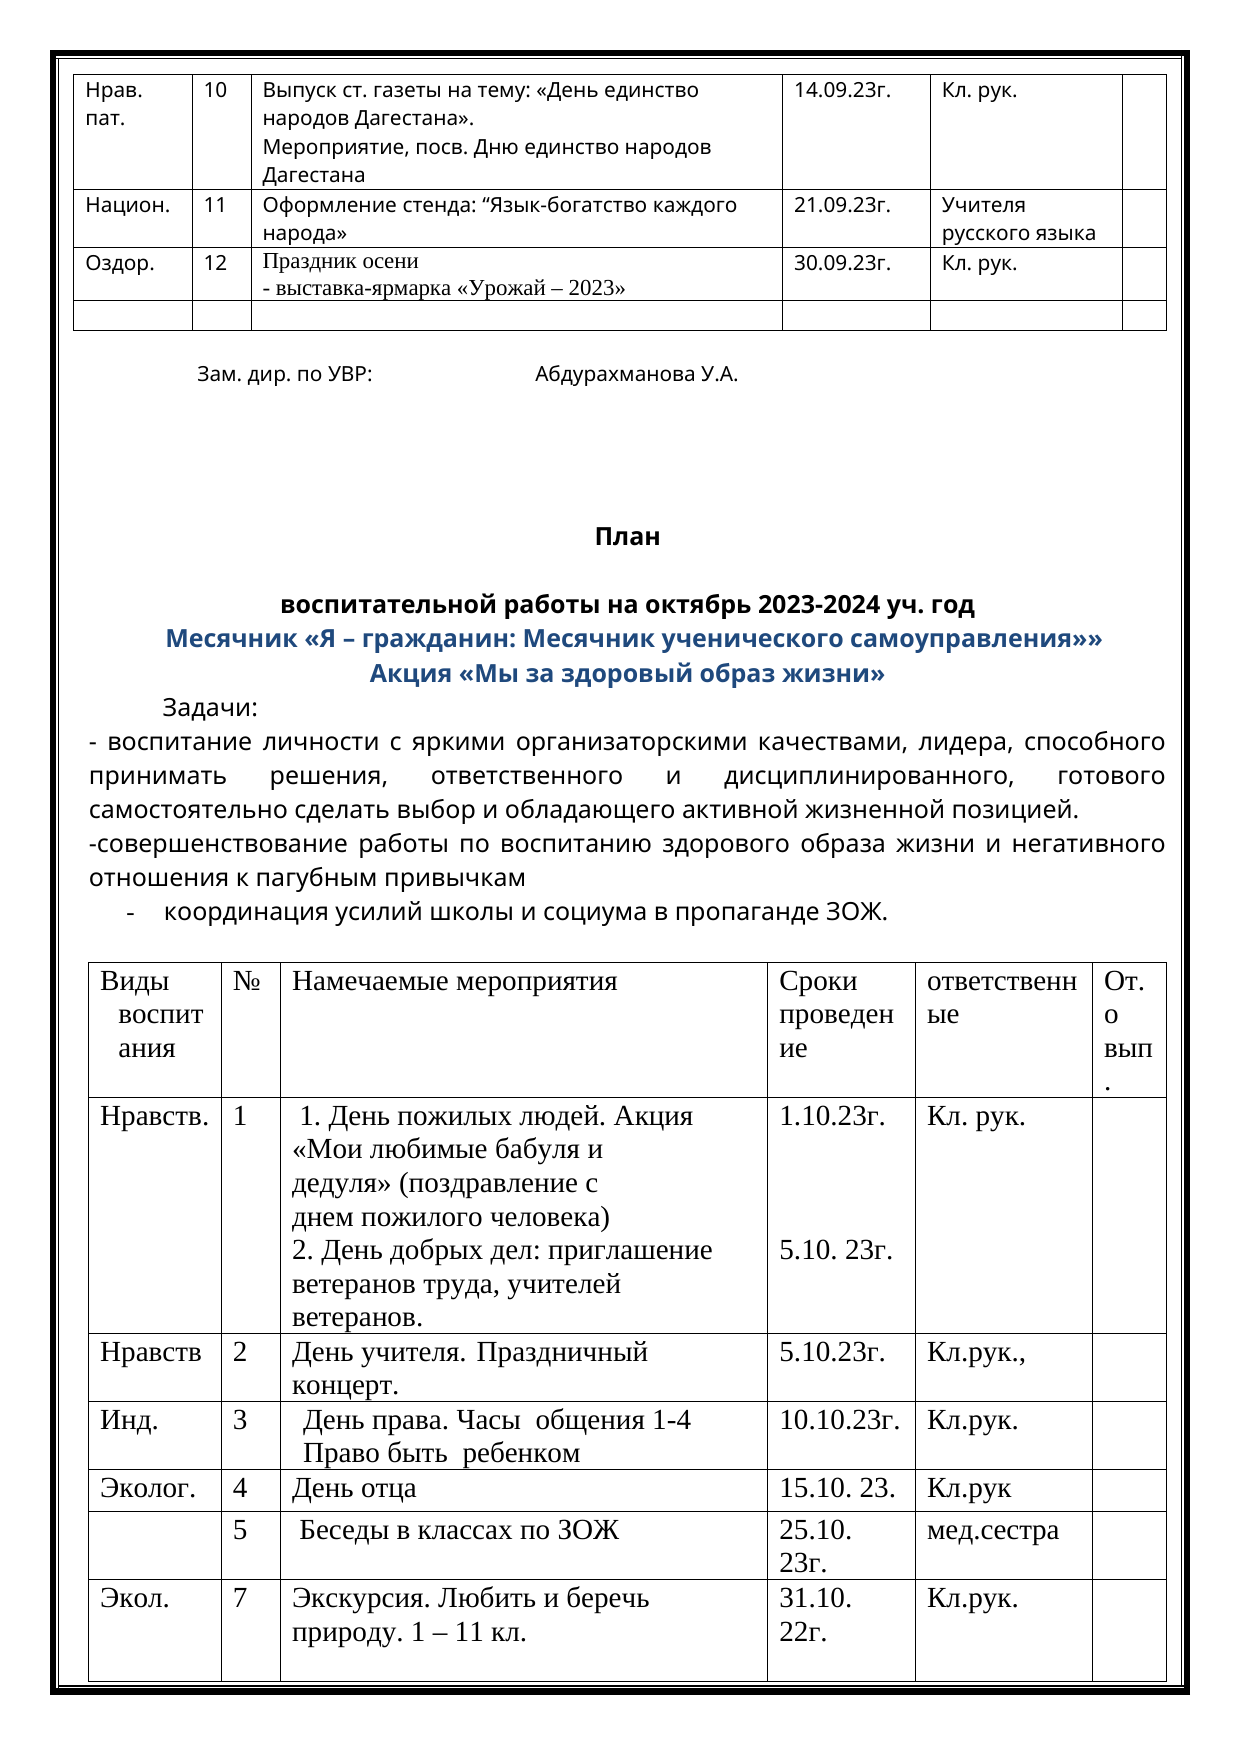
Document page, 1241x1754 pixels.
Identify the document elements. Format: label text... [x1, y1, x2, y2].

table_cell [1123, 75, 1166, 189]
table_cell 15.10. 23. [768, 1470, 915, 1511]
table_cell Эколог. [89, 1470, 221, 1511]
table_cell 5.10.23г. [768, 1334, 915, 1401]
table_cell День учителя. Праздничный концерт. [281, 1334, 767, 1401]
table_cell Оформление стенда: “Язык-богатство каждого народа» [347, 190, 782, 247]
table_cell Учителя русского языка [931, 190, 1122, 247]
table_cell 10 [193, 75, 251, 189]
table_cell Кл.рук [916, 1470, 1092, 1511]
table_cell [1093, 1402, 1166, 1469]
table_cell 1.10.23г. 5.10. 23г. [768, 1098, 915, 1333]
table_cell 21.09.23г. [783, 190, 930, 247]
table_cell Инд. [89, 1402, 221, 1469]
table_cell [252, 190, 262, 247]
table_cell 5 [222, 1512, 280, 1579]
table_cell 25.10. 23г. [768, 1512, 915, 1579]
table_cell Кл. рук. [931, 75, 1122, 189]
table_cell [1093, 1512, 1166, 1579]
table_header № [222, 963, 280, 1097]
table_cell 2 [222, 1334, 280, 1401]
text -совершенствование работы по воспитанию здорового образа жизни и негативного отношения к пагубным привычкам [89, 826, 1167, 894]
table_cell [783, 301, 930, 330]
table_cell [1093, 1334, 1166, 1401]
table_cell 12 [193, 248, 251, 300]
table_cell Кл. рук. [916, 1098, 1092, 1333]
table_cell Кл.рук. [916, 1580, 1092, 1681]
table_cell Кл.рук. [916, 1402, 1092, 1469]
text Месячник «Я – гражданин: Месячник ученического самоуправления»» [89, 621, 1167, 655]
table_cell Праздник осени - выставка-ярмарка «Урожай – 2023» [252, 248, 782, 300]
table_cell Нрав. пат. [74, 75, 192, 189]
table_cell Нравств. [89, 1098, 221, 1333]
table_cell 3 [222, 1402, 280, 1469]
text Задачи: [89, 689, 1167, 723]
table_cell 10.10.23г. [768, 1402, 915, 1469]
table_cell [193, 301, 251, 330]
table_cell [1093, 1098, 1166, 1333]
table_cell [1093, 1470, 1166, 1511]
table_cell 11 [193, 190, 251, 247]
table_cell День отца [281, 1470, 767, 1511]
table_cell 1. День пожилых людей. Акция «Мои любимые бабуля и дедуля» (поздравление с днем пожилого человека) 2. День добрых дел: приглашение ветеранов труда, учителей ветеранов. [281, 1098, 767, 1333]
table_cell [74, 301, 192, 330]
table_cell [1093, 1580, 1166, 1681]
table_cell Нравств [89, 1334, 221, 1401]
table_cell 1 [222, 1098, 280, 1333]
text - воспитание личности с яркими организаторскими качествами, лидера, способного принимать решения, ответственного и дисциплинированного, готового самостоятельно сделать выбор и обладающего активной жизненной позицией. [89, 723, 1167, 826]
table_cell Экскурсия. Любить и беречь природу. 1 – 11 кл. [281, 1580, 767, 1681]
table_cell [1123, 248, 1166, 300]
table_cell Кл. рук. [931, 248, 1122, 300]
table_cell Национ. [74, 190, 192, 247]
table_header От.о вып. [1093, 963, 1166, 1097]
table_cell [252, 301, 782, 330]
table_header ответственные [916, 963, 1092, 1097]
table_cell Выпуск ст. газеты на тему: «День единство народов Дагестана». Мероприятие, посв. Дню единство народов Дагестана [252, 75, 782, 189]
table_cell [1123, 301, 1166, 330]
table_cell День права. Часы общения 1-4 Право быть ребенком [281, 1402, 767, 1469]
table_header Намечаемые мероприятия [281, 963, 767, 1097]
table_cell [1123, 190, 1166, 247]
table_cell 31.10. 22г. [768, 1580, 915, 1681]
text План [89, 519, 1167, 553]
text Зам. дир. по УВР: Абдурахманова У.А. [89, 359, 1167, 388]
text Акция «Мы за здоровый образ жизни» [89, 655, 1167, 689]
text воспитательной работы на октябрь 2023-2024 уч. год [89, 587, 1167, 621]
table_cell [89, 1512, 221, 1579]
table_cell [931, 301, 1122, 330]
table_cell Экол. [89, 1580, 221, 1681]
list координация усилий школы и социума в пропаганде ЗОЖ. [126, 894, 1167, 928]
table_cell мед.сестра [916, 1512, 1092, 1579]
table_cell Оздор. [74, 248, 192, 300]
table_cell 4 [222, 1470, 280, 1511]
table_cell 7 [222, 1580, 280, 1681]
table_header Виды воспитания [89, 963, 221, 1097]
table_cell 30.09.23г. [783, 248, 930, 300]
table_header Сроки проведение [768, 963, 915, 1097]
table_cell Беседы в классах по ЗОЖ [281, 1512, 767, 1579]
table_cell 14.09.23г. [783, 75, 930, 189]
table_cell Кл.рук., [916, 1334, 1092, 1401]
